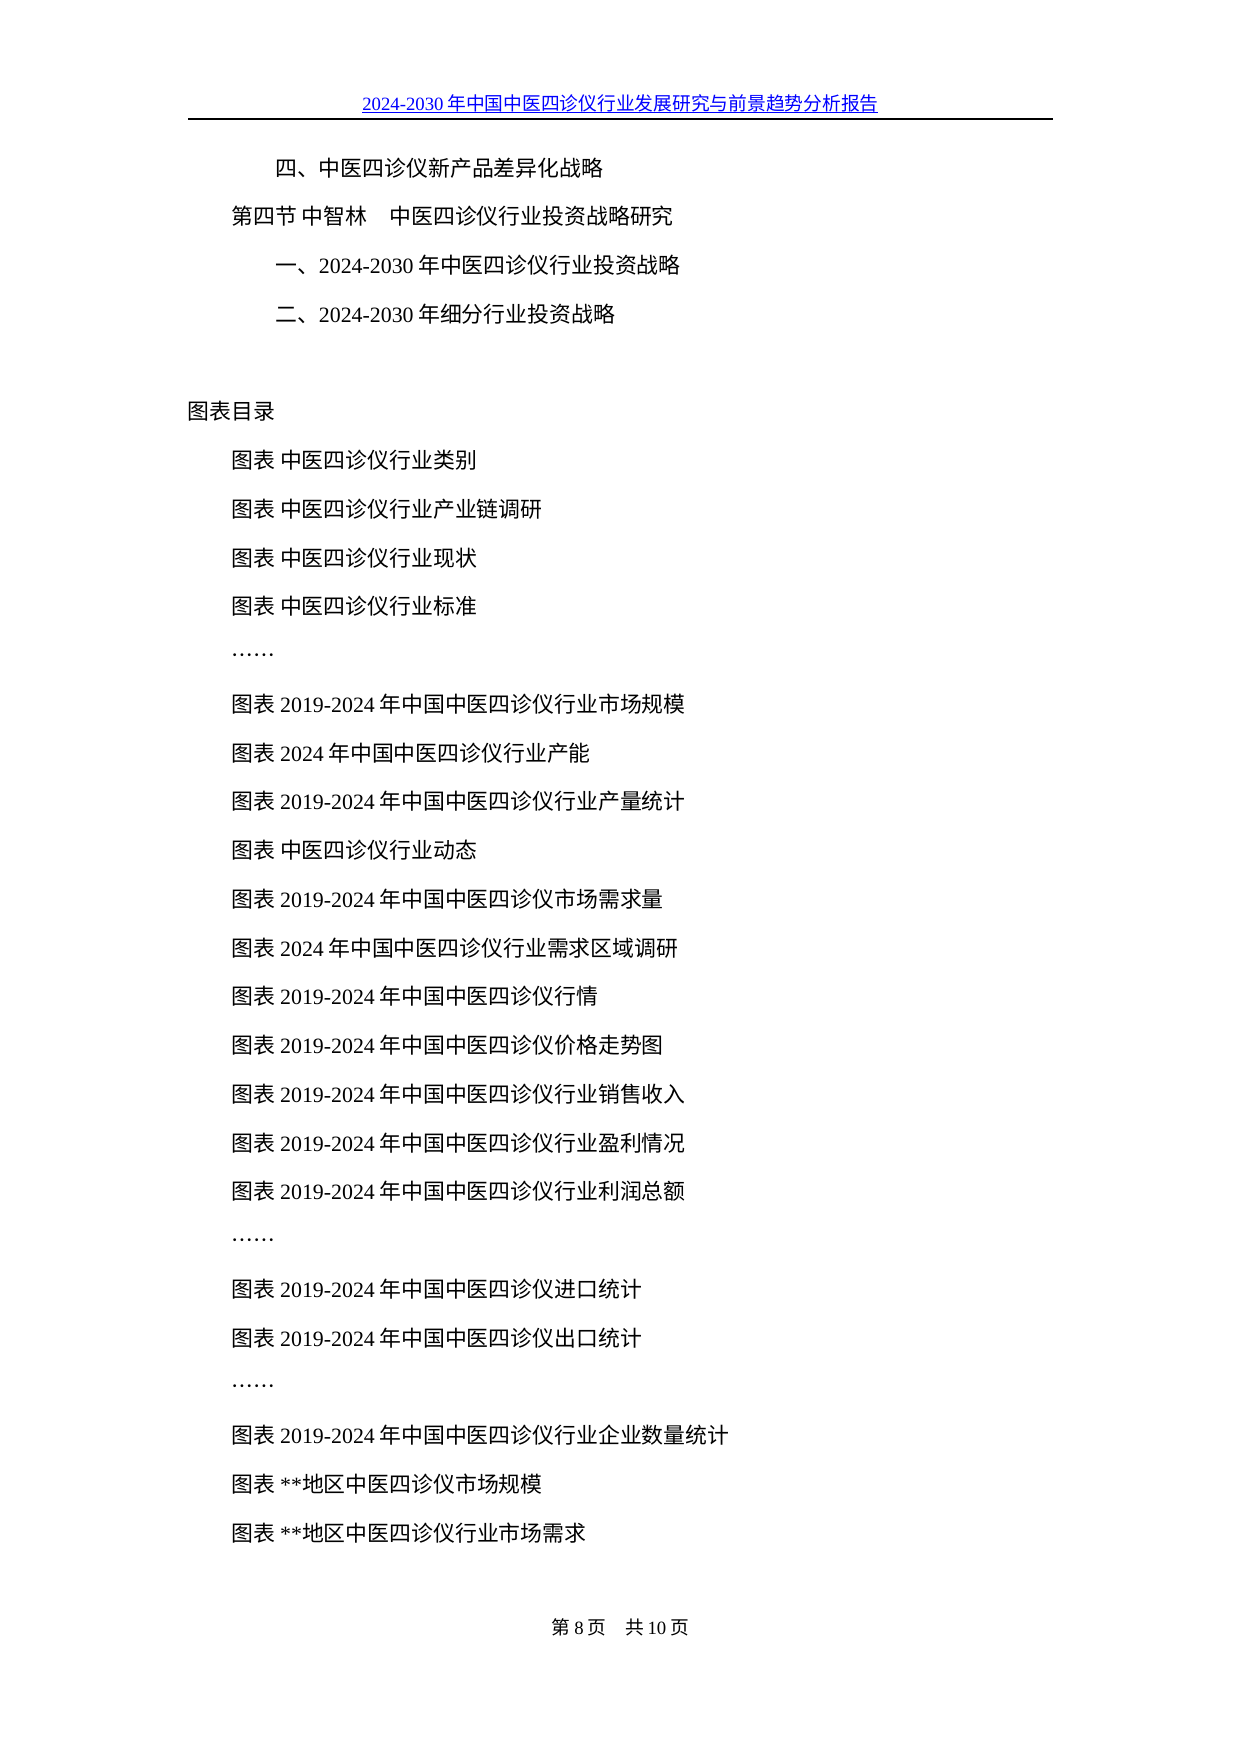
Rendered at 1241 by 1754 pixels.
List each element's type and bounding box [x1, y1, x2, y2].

text [187, 150, 1053, 1548]
